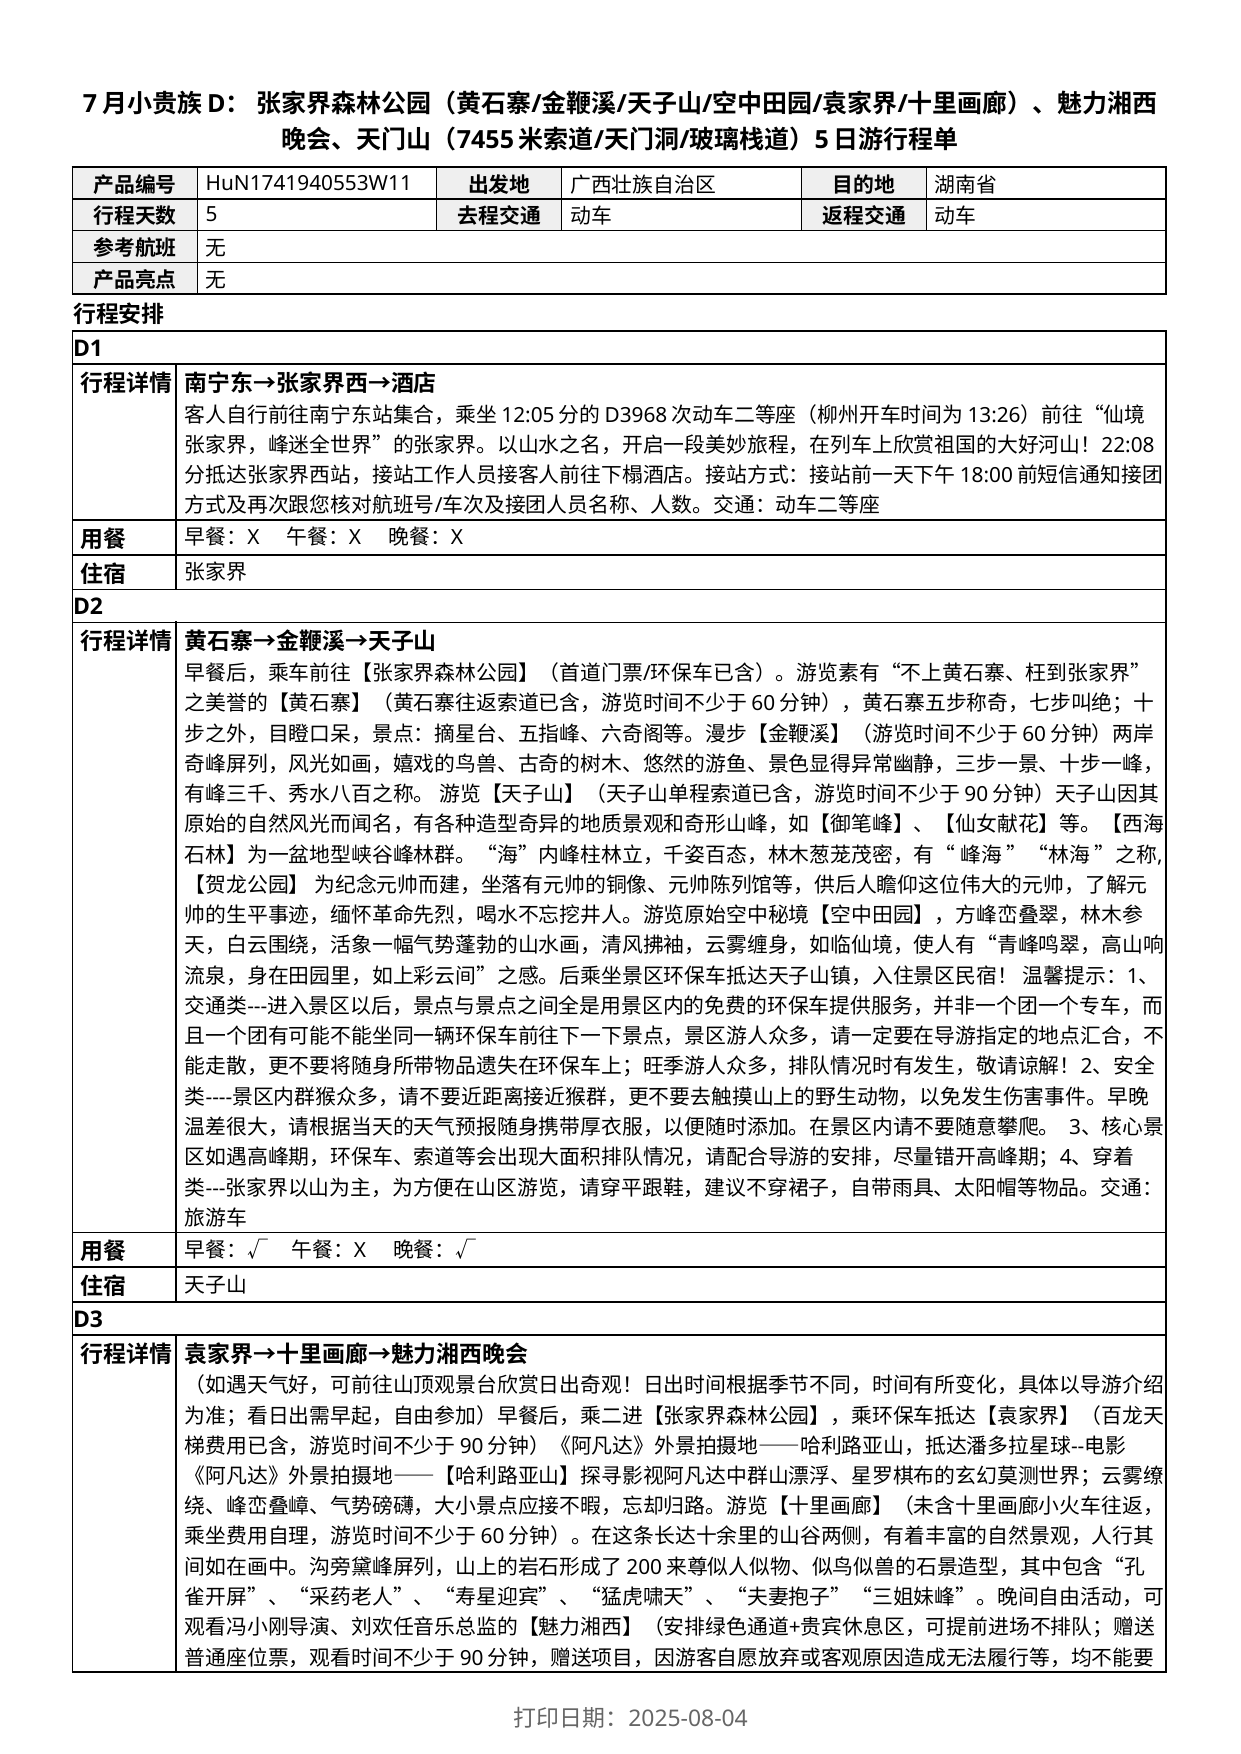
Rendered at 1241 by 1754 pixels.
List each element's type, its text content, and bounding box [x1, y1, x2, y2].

text 行程安排 [73, 296, 1167, 329]
table_header 目的地 [802, 168, 926, 198]
table_cell 用餐 [73, 1233, 175, 1266]
table_cell 参考航班 [73, 231, 197, 262]
table_cell 行程详情 [73, 365, 175, 519]
table_cell 返程交通 [802, 200, 926, 230]
table_cell 住宿 [73, 556, 175, 589]
table_cell 行程详情 [73, 623, 175, 1231]
table_cell 无 [198, 231, 1165, 262]
table_cell 去程交通 [437, 200, 561, 230]
table_header D1 [73, 332, 1165, 363]
table_cell 早餐：X 午餐：X 晚餐：X [177, 521, 1165, 554]
table_cell D2 [73, 590, 1165, 621]
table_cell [177, 1336, 1165, 1671]
table_cell 张家界 [177, 556, 1165, 589]
table_cell 用餐 [73, 521, 175, 554]
table_cell 早餐：√ 午餐：X 晚餐：√ [177, 1233, 1165, 1266]
table_cell 5 [198, 200, 436, 230]
table_cell 动车 [927, 200, 1165, 230]
table_header 广西壮族自治区 [562, 168, 801, 198]
text 7月小贵族D： 张家界森林公园（黄石寨/金鞭溪/天子山/空中田园/袁家界/十里画廊）、魅力湘西晚会、天门山（7455米索道/天门洞/玻璃栈道）5日游行程单 [73, 83, 1167, 156]
table_cell 动车 [562, 200, 801, 230]
table_cell 天子山 [177, 1268, 1165, 1301]
table_header 出发地 [437, 168, 561, 198]
table_cell 南宁东→张家界西→酒店 客人自行前往南宁东站集合，乘坐12:05分的D3968次动车二等座（柳州开车时间为13:26）前往“仙境张家界，峰迷全世界”的张家界。以山水之名，开启一段美妙旅程，在列车上欣赏祖国的大好河山！22:08分抵达张家界西站，接站工作人员接客人前往下榻酒店。 [177, 365, 1165, 519]
table_cell 无 [198, 263, 1165, 293]
table_header HuN1741940553W11 [198, 168, 436, 198]
table_header 产品编号 [73, 168, 197, 198]
table_cell 产品亮点 [73, 263, 197, 293]
table_cell 黄石寨→金鞭溪→天子山 早餐后，乘车前往【张家界森林公园】（首道门票/环保车已含）。 [177, 623, 1165, 1231]
table_cell 行程天数 [73, 200, 197, 230]
table_cell D3 [73, 1303, 1165, 1334]
table_cell 行程详情 [73, 1336, 175, 1671]
table_cell 住宿 [73, 1268, 175, 1301]
table_header 湖南省 [927, 168, 1165, 198]
